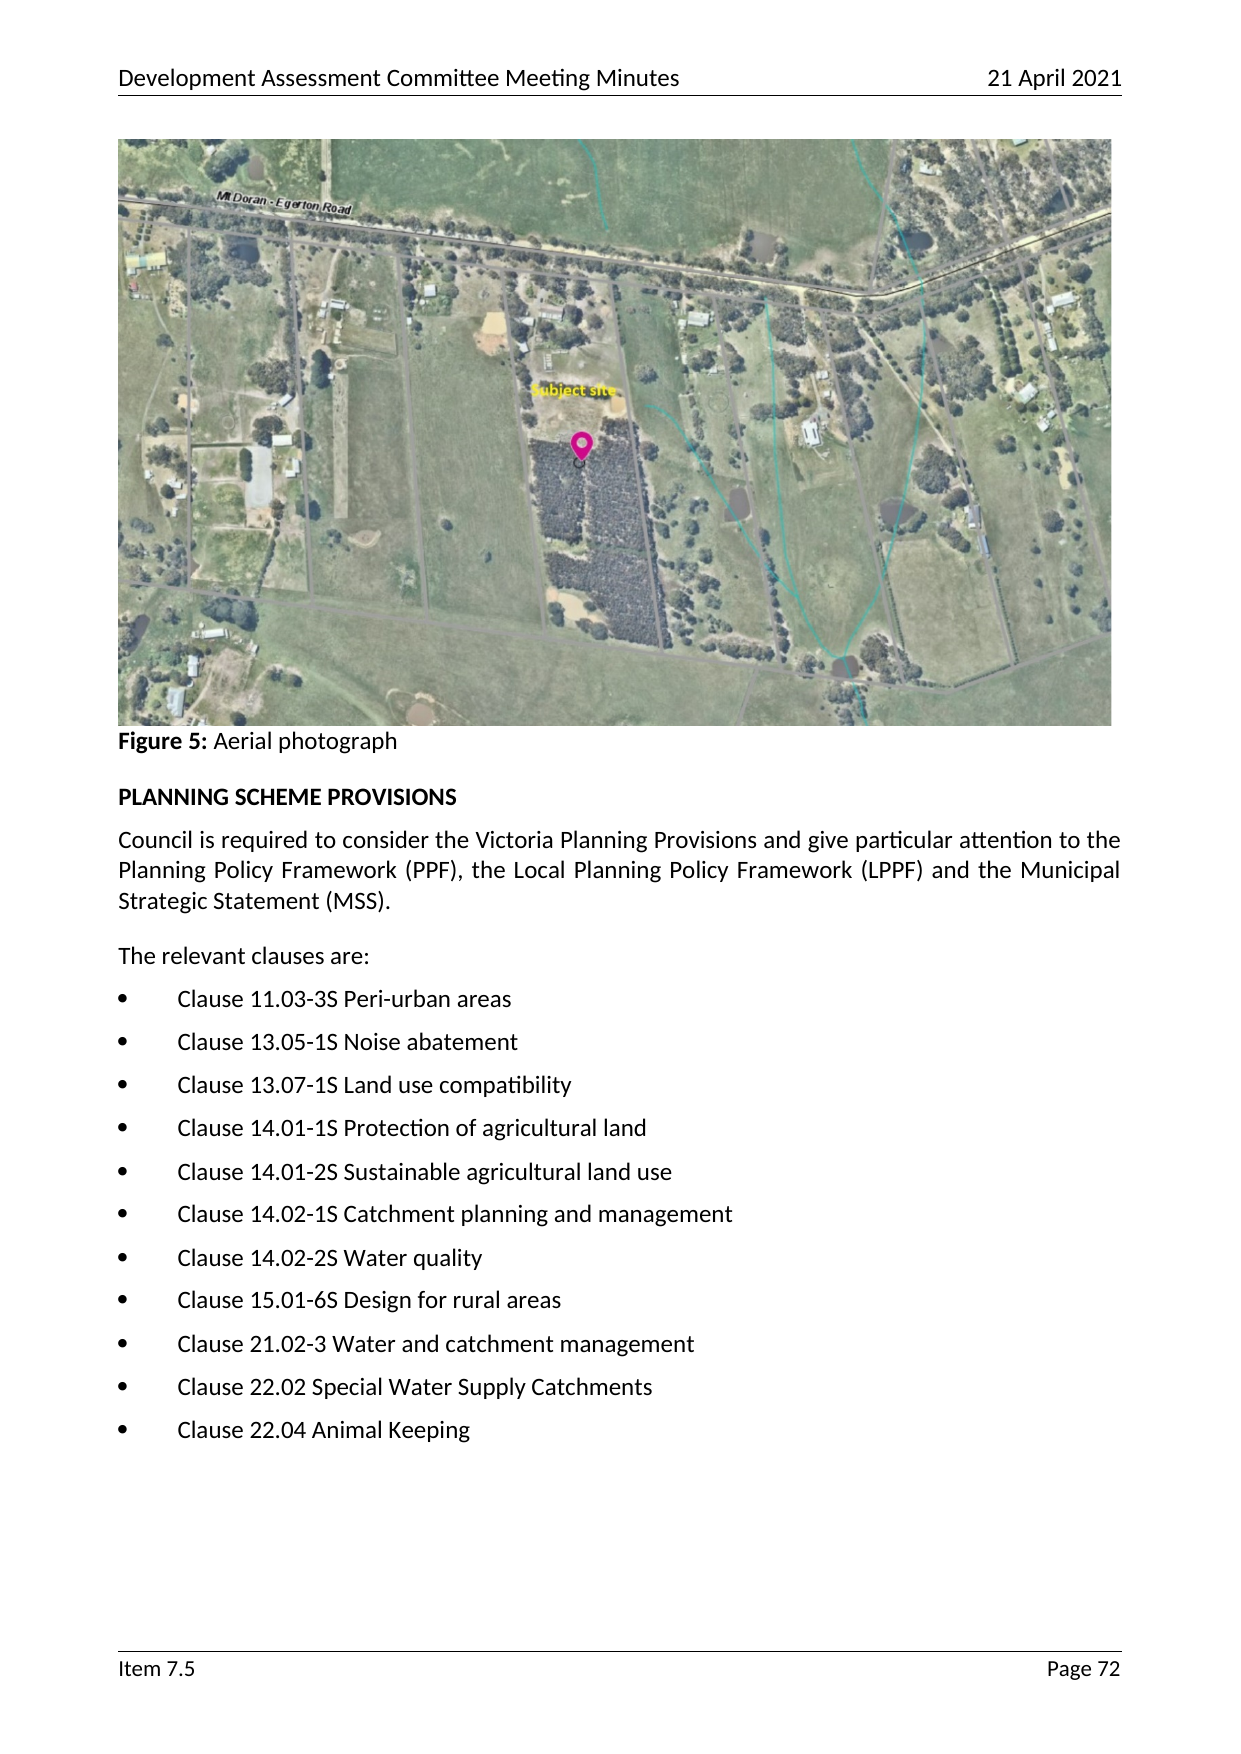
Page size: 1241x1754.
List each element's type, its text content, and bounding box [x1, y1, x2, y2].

text  Clause 14.01-2S Sustainable agricultural land use [118, 1156, 1122, 1186]
text  Clause 14.02-1S Catchment planning and management [118, 1199, 1122, 1229]
text Figure 5: Aerial photograph [118, 725, 1122, 756]
text  Clause 11.03-3S Peri-urban areas [118, 983, 1122, 1014]
text  Clause 21.02-3 Water and catchment management [118, 1328, 1122, 1358]
text Council is required to consider the Victoria Planning Provisions and give particular attention to the Planning Policy Framework (PPF), the Local Planning Policy Framework (LPPF) and the Municipal Strategic Statement (MSS). [118, 824, 1122, 916]
text  Clause 14.02-2S Water quality [118, 1242, 1122, 1272]
text The relevant clauses are: [118, 941, 1122, 971]
text  Clause 13.07-1S Land use compatibility [118, 1069, 1122, 1100]
text  Clause 13.05-1S Noise abatement [118, 1027, 1122, 1057]
text Planning Scheme Provisions [118, 781, 1122, 811]
picture [118, 139, 1112, 726]
text  Clause 22.04 Animal Keeping [118, 1414, 1122, 1444]
text  Clause 22.02 Special Water Supply Catchments [118, 1371, 1122, 1401]
text  Clause 15.01-6S Design for rural areas [118, 1285, 1122, 1315]
text  Clause 14.01-1S Protection of agricultural land [118, 1113, 1122, 1143]
